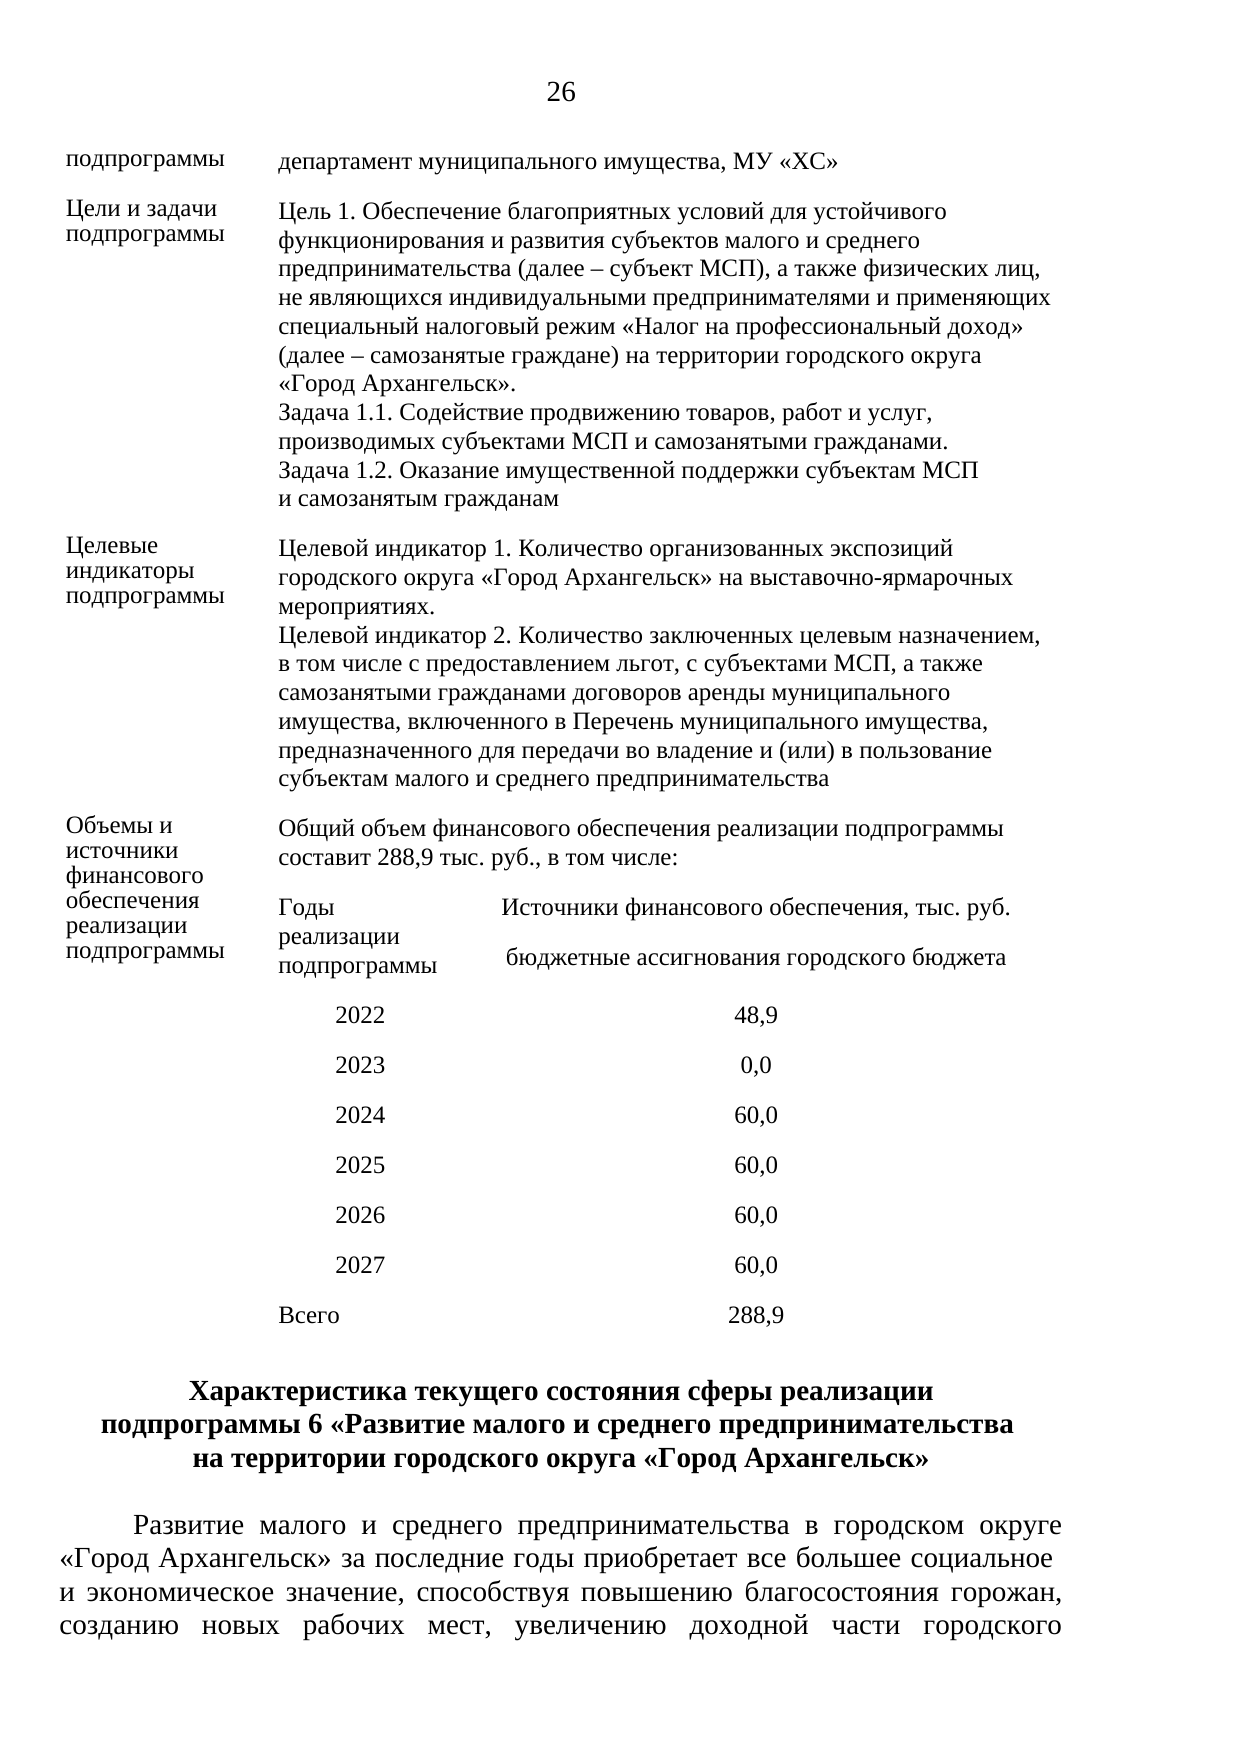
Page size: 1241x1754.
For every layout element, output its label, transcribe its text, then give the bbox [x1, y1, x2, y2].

table_cell 60,0 [449, 1139, 1063, 1189]
table_cell 0,0 [449, 1039, 1063, 1089]
table_cell 2023 [272, 1039, 449, 1089]
table_cell 60,0 [449, 1089, 1063, 1139]
table_cell 2026 [272, 1189, 449, 1239]
table_cell Общий объем финансового обеспечения реализации подпрограммы составит 288,9 тыс. руб., в том числе: [272, 803, 1063, 882]
table_cell 2022 [272, 989, 449, 1039]
table_cell 2027 [272, 1239, 449, 1289]
table_cell бюджетные ассигнования городского бюджета [449, 932, 1063, 989]
table_cell Исполнители подпрограммы [59, 135, 272, 185]
table_cell 48,9 [449, 989, 1063, 1039]
table_cell Департамент экономического развития, отдел учета и отчетности, департамент муниципального имущества, МУ «ХС» [272, 135, 1063, 185]
table_cell 2025 [272, 1139, 449, 1189]
table_cell 2024 [272, 1089, 449, 1139]
table_cell Источники финансового обеспечения, тыс. руб. [449, 882, 1063, 932]
table_cell Целевые индикаторы подпрограммы [59, 523, 272, 803]
table_cell 288,9 [449, 1289, 1063, 1339]
text подпрограммы 6 «Развитие малого и среднего предпринимательства на территории городского округа «Город Архангельск» [59, 1406, 1063, 1473]
table_cell 60,0 [449, 1239, 1063, 1289]
table_cell Цели и задачи подпрограммы [59, 185, 272, 523]
table_cell 60,0 [449, 1189, 1063, 1239]
table_cell Годы реализации подпрограммы [272, 882, 449, 989]
text Характеристика текущего состояния сферы реализации [59, 1373, 1063, 1406]
table_cell Цель 1. Обеспечение благоприятных условий для устойчивого функционирования и развития субъектов малого и среднего предпринимательства (далее – субъект МСП), а также физических лиц, не являющихся индивидуальными предпринимателями и применяющих специальный налоговый режим «Налог на профессиональный доход» (далее – самозанятые граждане) на территории городского округа «Город Архангельск». Задача 1.1. Содействие продвижению товаров, работ и услуг, производимых субъектами МСП и самозанятыми гражданами. Задача 1.2. Оказание имущественной поддержки субъектам МСП и самозанятым гражданам [272, 185, 1063, 523]
table_cell Всего [272, 1289, 449, 1339]
table_cell Объемы и источники финансового обеспечения реализации подпрограммы [59, 803, 272, 1339]
table_cell Целевой индикатор 1. Количество организованных экспозиций городского округа «Город Архангельск» на выставочно-ярмарочных мероприятиях. Целевой индикатор 2. Количество заключенных целевым назначением, в том числе с предоставлением льгот, с субъектами МСП, а также самозанятыми гражданами договоров аренды муниципального имущества, включенного в Перечень муниципального имущества, предназначенного для передачи во владение и (или) в пользование субъектам малого и среднего предпринимательства [272, 523, 1063, 803]
